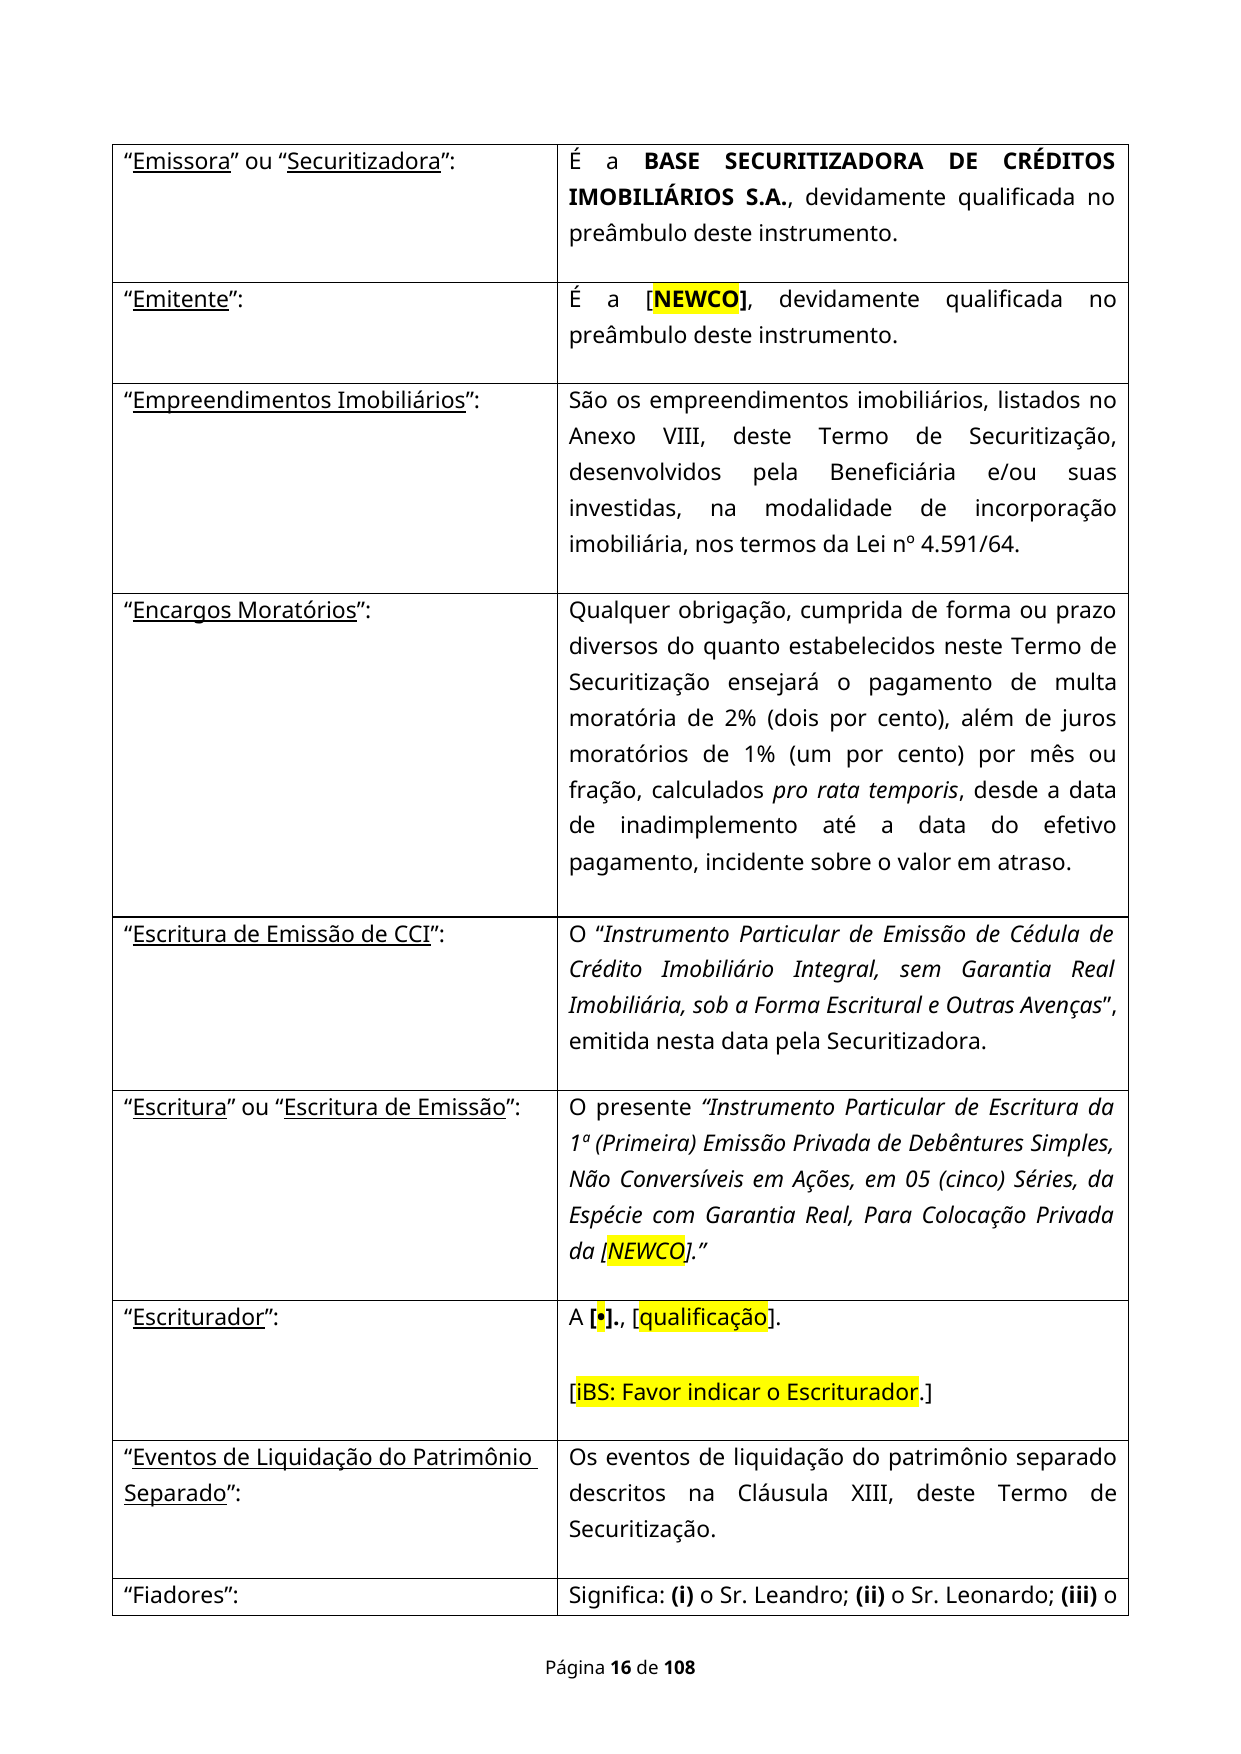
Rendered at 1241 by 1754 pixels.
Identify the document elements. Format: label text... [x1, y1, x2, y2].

table_cell “Escritura” ou “Escritura de Emissão”: [113, 1091, 557, 1299]
table_cell Qualquer obrigação, cumprida de forma ou prazo diversos do quanto estabelecidos neste Termo de Securitização ensejará o pagamento de multa moratória de 2% (dois por cento), além de juros moratórios de 1% (um por cento) por mês ou fração, calculados pro rata temporis, desde a data de inadimplemento até a data do efetivo pagamento, incidente sobre o valor em atraso. [558, 594, 1128, 916]
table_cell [558, 1579, 1128, 1614]
table_cell O “Instrumento Particular de Emissão de Cédula de Crédito Imobiliário Integral, sem Garantia Real Imobiliária, sob a Forma Escritural e Outras Avenças”, emitida nesta data pela Securitizadora. [558, 918, 1128, 1090]
table_cell A [•]., [qualificação]. [iBS: Favor indicar o Escriturador.] [558, 1301, 1128, 1440]
table_cell “Eventos de Liquidação do Patrimônio Separado”: [113, 1441, 557, 1578]
table_cell “Escritura de Emissão de CCI”: [113, 918, 557, 1090]
table_cell “Emissora” ou “Securitizadora”: [113, 145, 557, 282]
table_cell “Empreendimentos Imobiliários”: [113, 384, 557, 593]
table_cell É a [NEWCO], devidamente qualificada no preâmbulo deste instrumento. [558, 283, 1128, 383]
table_cell “Encargos Moratórios”: [113, 594, 557, 916]
table_cell Os eventos de liquidação do patrimônio separado descritos na Cláusula XIII, deste Termo de Securitização. [558, 1441, 1128, 1578]
table_cell O presente “Instrumento Particular de Escritura da 1ª (Primeira) Emissão Privada de Debêntures Simples, Não Conversíveis em Ações, em 05 (cinco) Séries, da Espécie com Garantia Real, Para Colocação Privada da [NEWCO].” [558, 1091, 1128, 1299]
table_cell “Escriturador”: [113, 1301, 557, 1440]
table_cell É a BASE SECURITIZADORA DE CRÉDITOS IMOBILIÁRIOS S.A., devidamente qualificada no preâmbulo deste instrumento. [558, 145, 1128, 282]
table_cell “Emitente”: [113, 283, 557, 383]
table_cell São os empreendimentos imobiliários, listados no Anexo VIII, deste Termo de Securitização, desenvolvidos pela Beneficiária e/ou suas investidas, na modalidade de incorporação imobiliária, nos termos da Lei nº 4.591/64. [558, 384, 1128, 593]
table_cell “Fiadores”: [113, 1579, 557, 1614]
